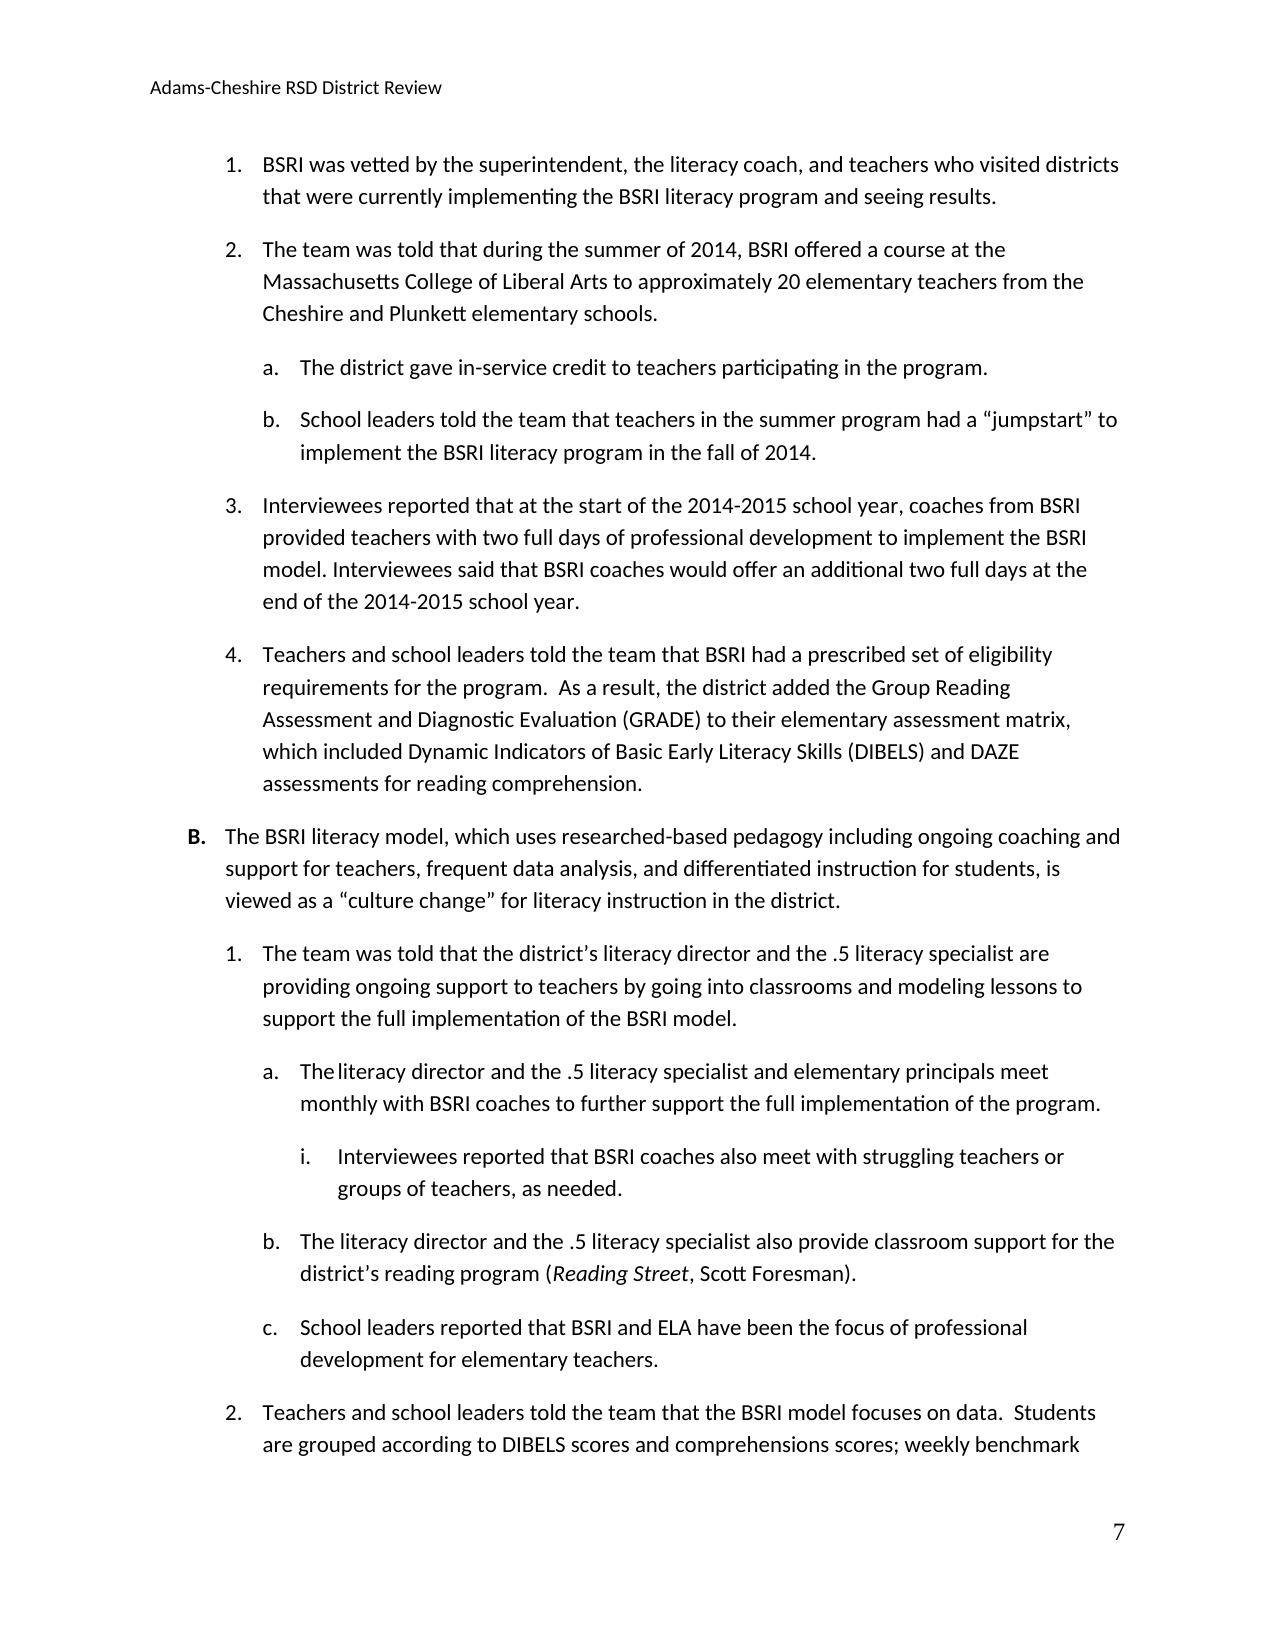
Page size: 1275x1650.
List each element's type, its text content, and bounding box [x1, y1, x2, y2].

text a. The district gave in-service credit to teachers participating in the program. [150, 353, 1125, 381]
text c. School leaders reported that BSRI and ELA have been the focus of professional development for elementary teachers. [150, 1313, 1125, 1373]
text b. The literacy director and the .5 literacy specialist also provide classroom support for the district’s reading program (Reading Street, Scott Foresman). [150, 1227, 1125, 1288]
text i. Interviewees reported that BSRI coaches also meet with struggling teachers or groups of teachers, as needed. [150, 1142, 1125, 1202]
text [150, 1398, 1125, 1458]
text 3. Interviewees reported that at the start of the 2014-2015 school year, coaches from BSRI provided teachers with two full days of professional development to implement the BSRI model. Interviewees said that BSRI coaches would offer an additional two full days at the end of the 2014-2015 school year. [150, 491, 1125, 615]
text 1. The team was told that the district’s literacy director and the .5 literacy specialist are providing ongoing support to teachers by going into classrooms and modeling lessons to support the full implementation of the BSRI model. [150, 939, 1125, 1032]
text 4. Teachers and school leaders told the team that BSRI had a prescribed set of eligibility requirements for the program. As a result, the district added the Group Reading Assessment and Diagnostic Evaluation (GRADE) to their elementary assessment matrix, which included Dynamic Indicators of Basic Early Literacy Skills (DIBELS) and DAZE assessments for reading comprehension. [150, 640, 1125, 797]
text B. The BSRI literacy model, which uses researched-based pedagogy including ongoing coaching and support for teachers, frequent data analysis, and differentiated instruction for students, is viewed as a “culture change” for literacy instruction in the district. [150, 822, 1125, 914]
text b. School leaders told the team that teachers in the summer program had a “jumpstart” to implement the BSRI literacy program in the fall of 2014. [150, 406, 1125, 466]
text a. The literacy director and the .5 literacy specialist and elementary principals meet monthly with BSRI coaches to further support the full implementation of the program. [150, 1057, 1125, 1117]
text 2. The team was told that during the summer of 2014, BSRI offered a course at the Massachusetts College of Liberal Arts to approximately 20 elementary teachers from the Cheshire and Plunkett elementary schools. [150, 235, 1125, 328]
text 1. BSRI was vetted by the superintendent, the literacy coach, and teachers who visited districts that were currently implementing the BSRI literacy program and seeing results. [150, 150, 1125, 210]
